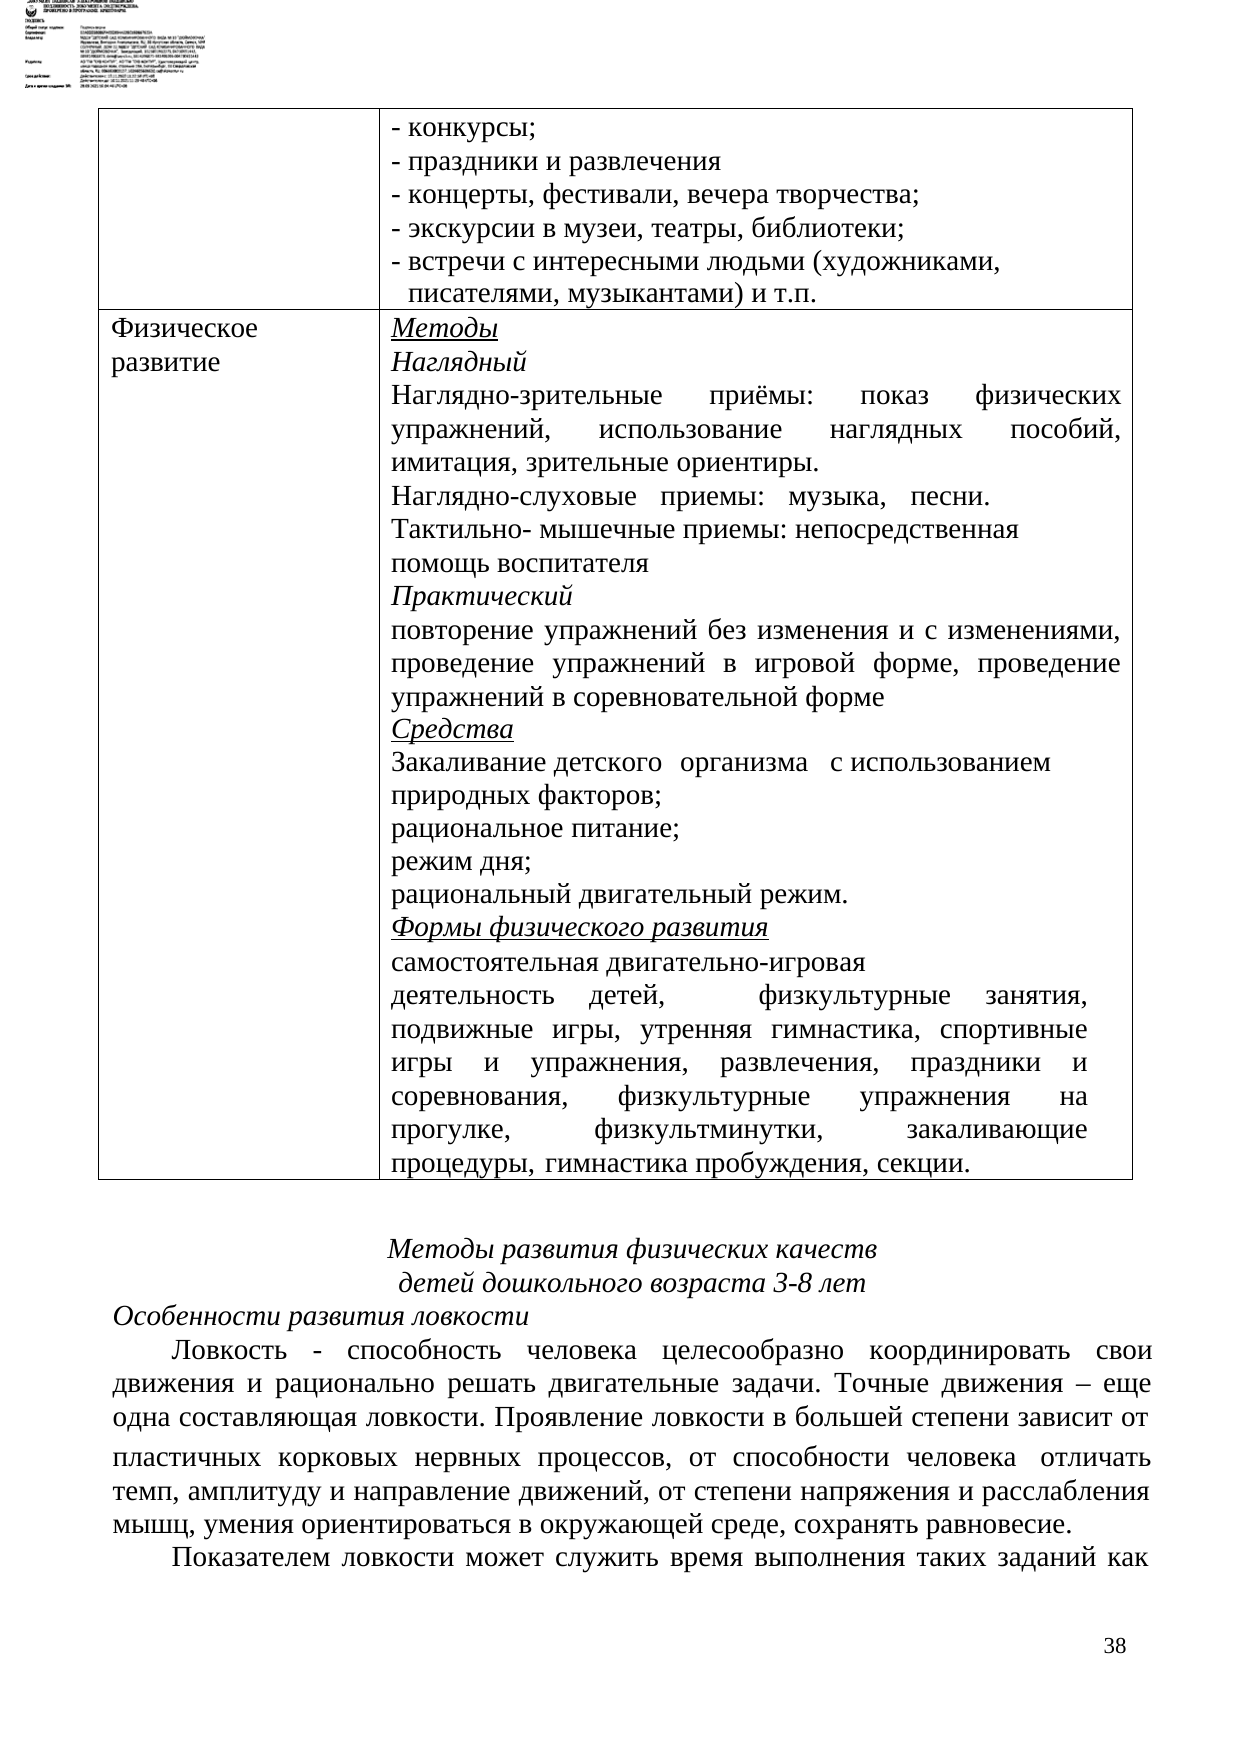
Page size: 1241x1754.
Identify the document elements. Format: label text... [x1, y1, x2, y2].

table_cell Методы Наглядный Наглядно-зрительные приёмы: показ физических упражнений, использование наглядных пособий, имитация, зрительные ориентиры. Наглядно-слуховые приемы: музыка, песни. Тактильно- мышечные приемы: непосредственная помощь воспитателя Практический повторение упражнений без изменения и с изменениями, проведение упражнений в игровой форме, проведение упражнений в соревновательной форме Средства Закаливание детского организма с использованием природных факторов; рациональное питание; режим дня; рациональный двигательный режим. Формы физического развития самостоятельная двигательно-игровая деятельность детей, физкультурные занятия, подвижные игры, утренняя гимнастика, спортивные игры и упражнения, развлечения, праздники и соревнования, физкультурные упражнения на прогулке, физкультминутки, закаливающие процедуры, гимнастика пробуждения, секции. [380, 310, 1132, 1178]
text Показателем ловкости может служить время выполнения таких заданий как [171, 1540, 1194, 1573]
text пластичных корковых нервных процессов, от способности человека отличать темп, амплитуду и направление движений, от степени напряжения и расслабления мышц, умения ориентироваться в окружающей среде, сохранять равновесие. [112, 1439, 1152, 1540]
picture [25, 0, 206, 88]
text Особенности развития ловкости [112, 1298, 1194, 1332]
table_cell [99, 109, 379, 309]
text Методы развития физических качеств детей дошкольного возраста 3-8 лет [387, 1231, 879, 1298]
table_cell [380, 109, 1132, 309]
table_cell Физическое развитие [99, 310, 379, 1178]
text Ловкость - способность человека целесообразно координировать свои движения и рационально решать двигательные задачи. Точные движения – еще одна составляющая ловкости. Проявление ловкости в большей степени зависит от [112, 1332, 1153, 1432]
